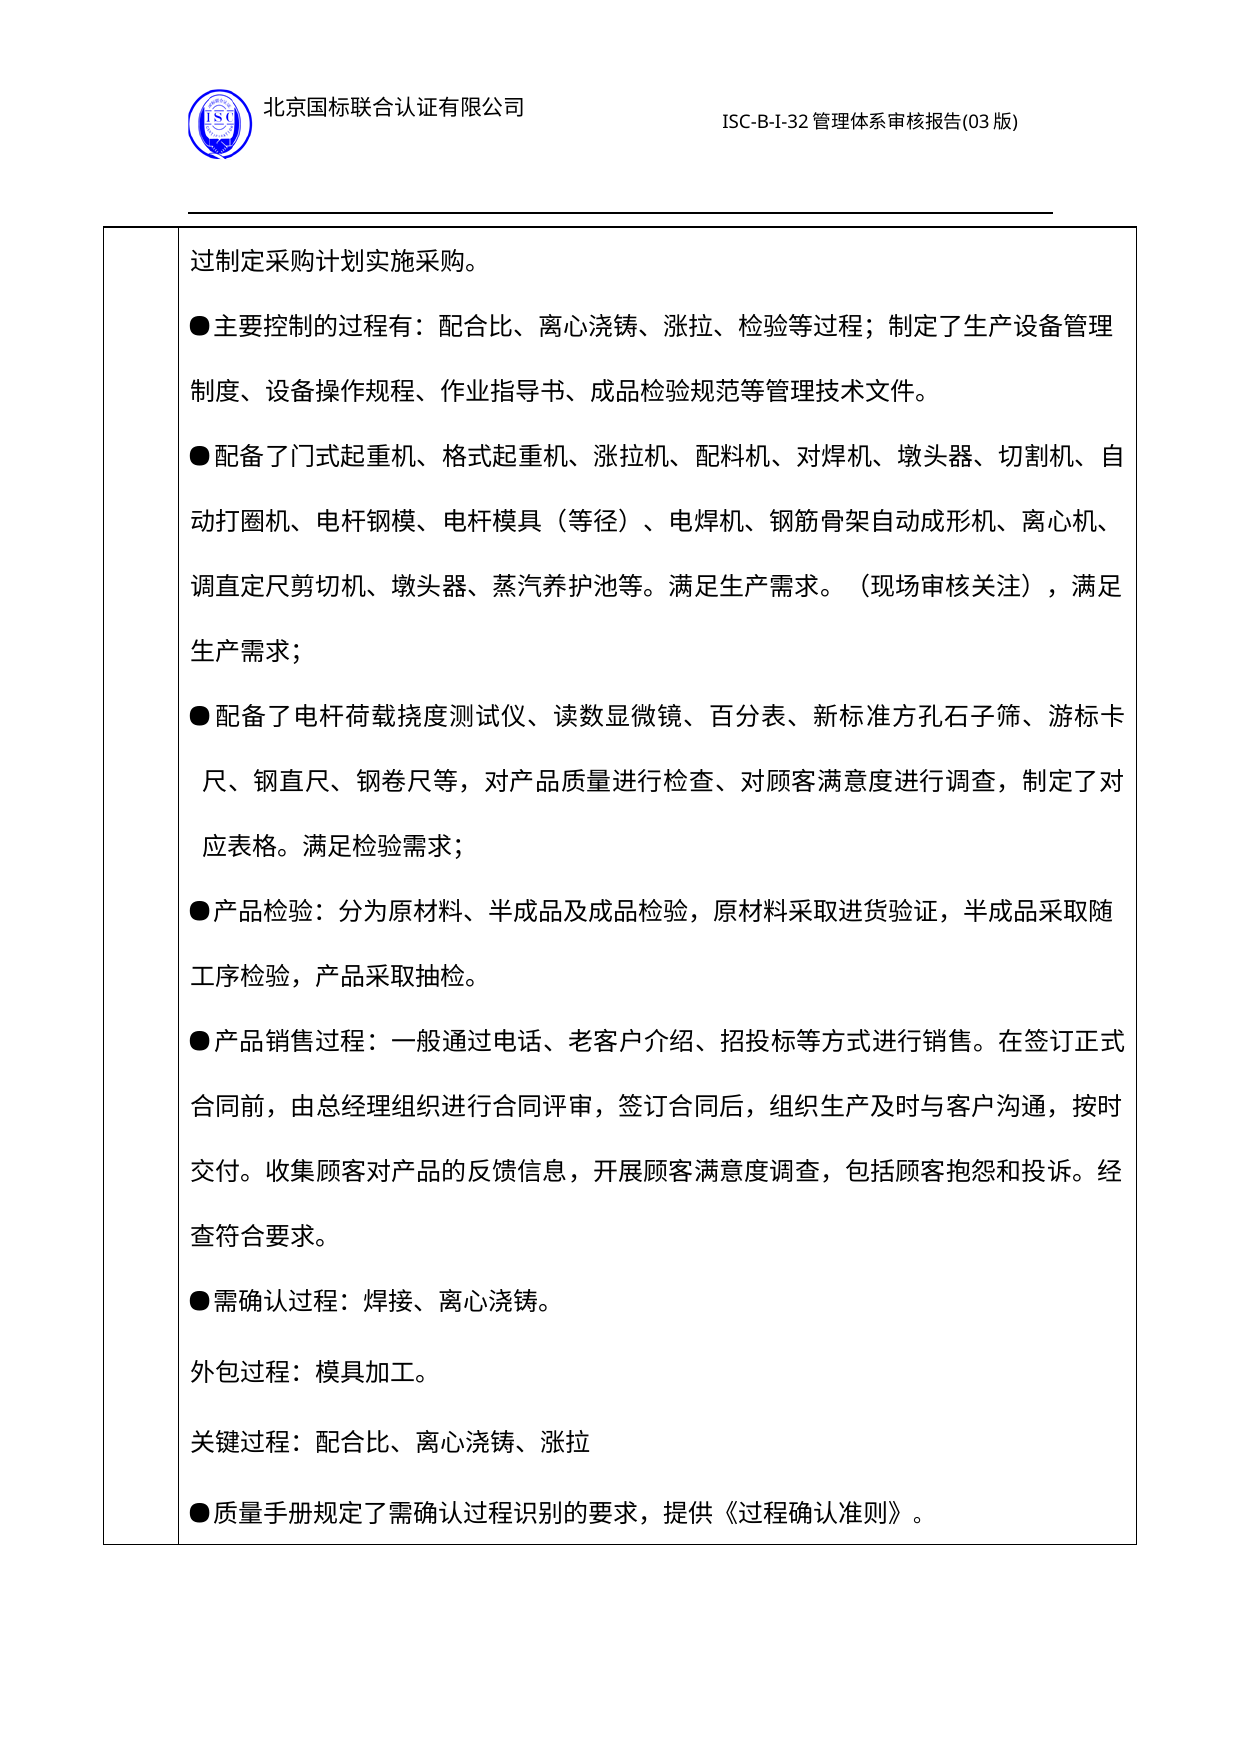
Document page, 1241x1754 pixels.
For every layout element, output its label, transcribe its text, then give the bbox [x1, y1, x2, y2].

picture [187, 89, 253, 158]
